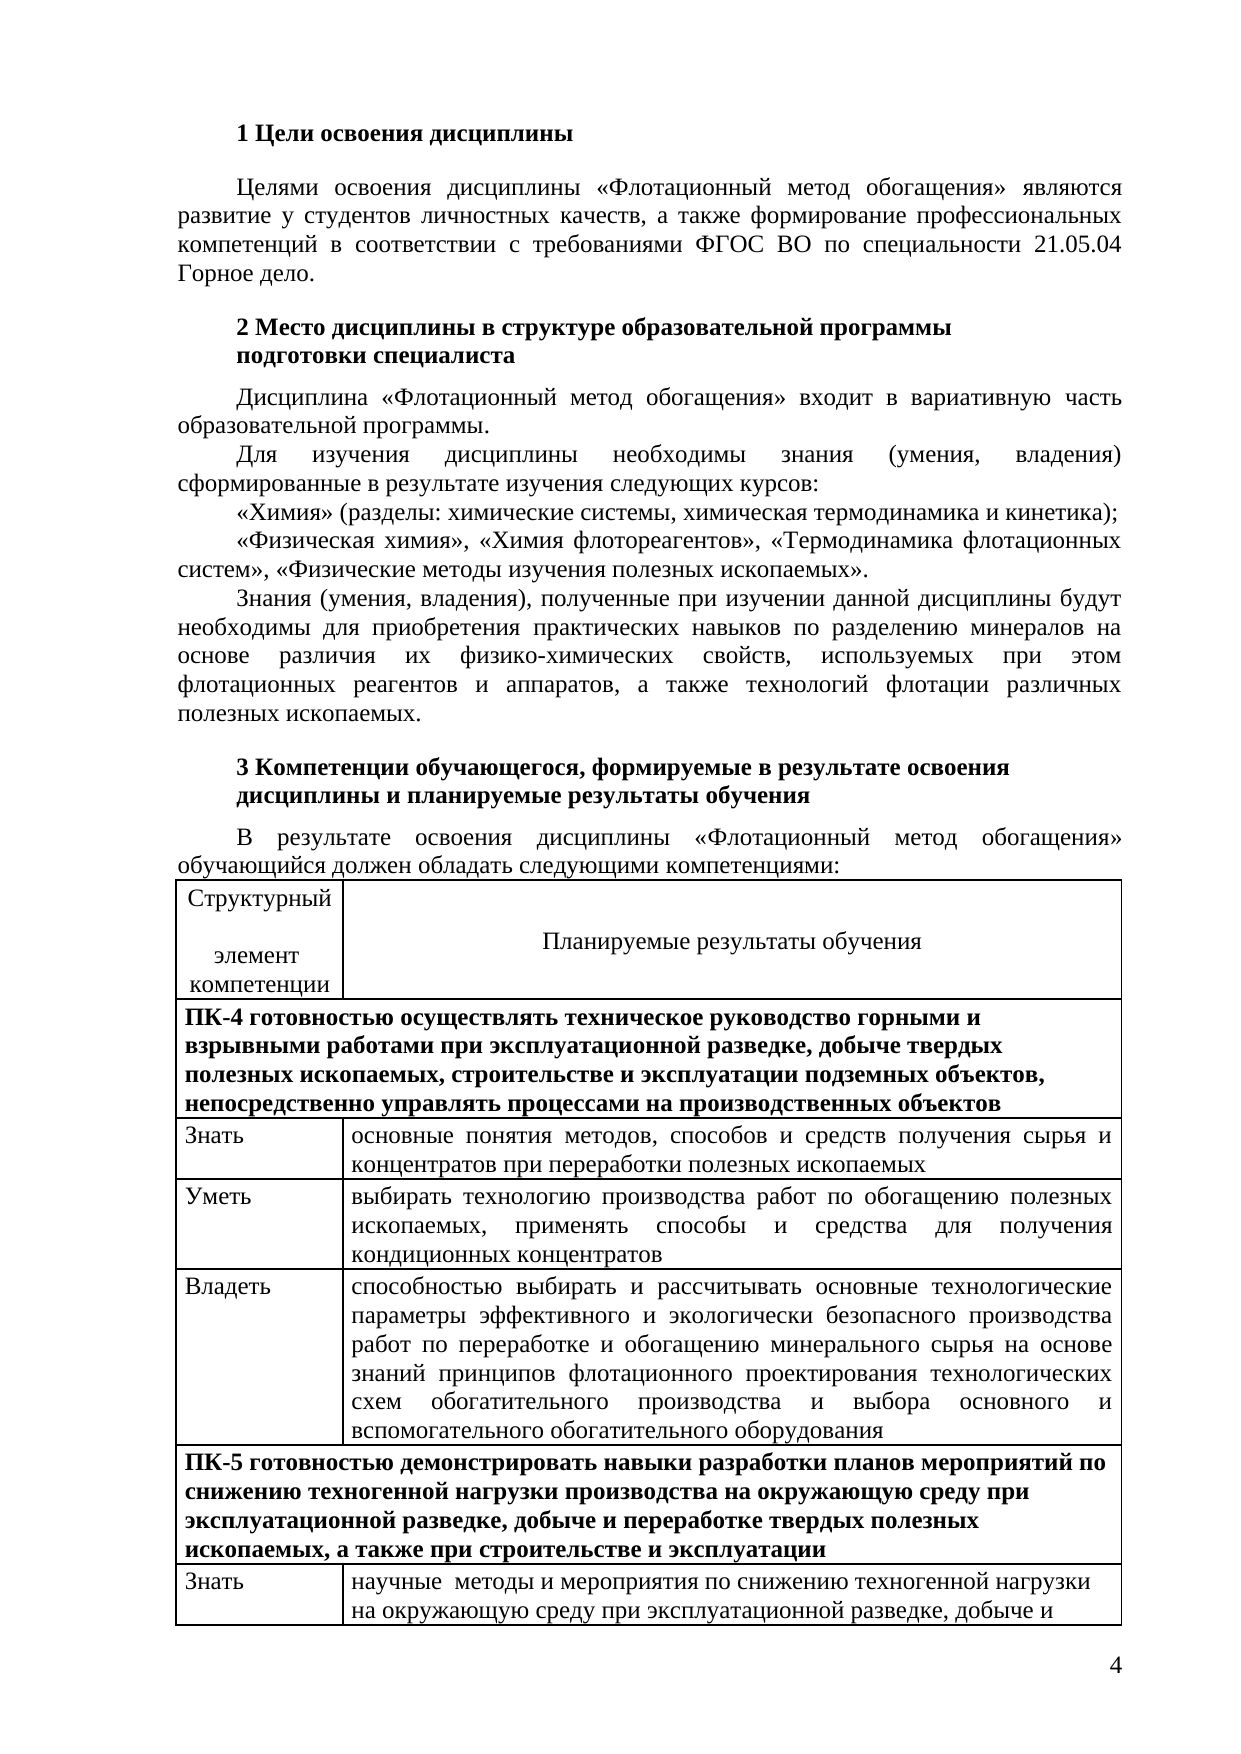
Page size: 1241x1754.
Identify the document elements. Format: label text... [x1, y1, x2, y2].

table_cell Знать [177, 1565, 342, 1624]
table_cell ПК-5 готовностью демонстрировать навыки разработки планов мероприятий по снижению техногенной нагрузки производства на окружающую среду при эксплуатационной разведке, добыче и переработке твердых полезных ископаемых, а также при строительстве и эксплуатации [177, 1446, 1121, 1562]
text Знания (умения, владения), полученные при изучении данной дисциплины будут необходимы для приобретения практических навыков по разделению минералов на основе различия их физико-химических свойств, используемых при этом флотационных реагентов и аппаратов, а также технологий флотации различных полезных ископаемых. [177, 583, 1122, 727]
subtitle 3 Компетенции обучающегося, формируемые в результате освоения дисциплины и планируемые результаты обучения [236, 752, 1122, 809]
table_cell Уметь [177, 1180, 342, 1268]
table_cell способностью выбирать и рассчитывать основные технологические параметры эффективного и экологически безопасного производства работ по переработке и обогащению минерального сырья на основе знаний принципов флотационного проектирования технологических схем обогатительного производства и выбора основного и вспомогательного обогатительного оборудования [344, 1270, 1121, 1444]
text Целями освоения дисциплины «Флотационный метод обогащения» являются развитие у студентов личностных качеств, а также формирование профессиональных компетенций в соответствии с требованиями ФГОС ВО по специальности 21.05.04 Горное дело. [177, 172, 1122, 287]
table_cell Владеть [177, 1270, 342, 1444]
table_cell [344, 1565, 1121, 1624]
text В результате освоения дисциплины «Флотационный метод обогащения» обучающийся должен обладать следующими компетенциями: [177, 822, 1122, 879]
subtitle 2 Место дисциплины в структуре образовательной программы подготовки специалиста [236, 312, 1122, 369]
text «Физическая химия», «Химия флотореагентов», «Термодинамика флотационных систем», «Физические методы изучения полезных ископаемых». [177, 526, 1122, 583]
text 1 Цели освоения дисциплины [177, 118, 1122, 147]
table_cell основные понятия методов, способов и средств получения сырья и концентратов при переработки полезных ископаемых [344, 1119, 1121, 1178]
table_header Структурный элемент компетенции [177, 881, 342, 998]
text Для изучения дисциплины необходимы знания (умения, владения) сформированные в результате изучения следующих курсов: [177, 439, 1122, 497]
table_cell ПК-4 готовностью осуществлять техническое руководство горными и взрывными работами при эксплуатационной разведке, добыче твердых полезных ископаемых, строительстве и эксплуатации подземных объектов, непосредственно управлять процессами на производственных объектов [177, 1000, 1121, 1117]
text Дисциплина «Флотационный метод обогащения» входит в вариативную часть образовательной программы. [177, 382, 1122, 439]
table_cell выбирать технологию производства работ по обогащению полезных ископаемых, применять способы и средства для получения кондиционных концентратов [344, 1180, 1121, 1268]
text «Химия» (разделы: химические системы, химическая термодинамика и кинетика); [177, 497, 1122, 526]
table_cell Знать [177, 1119, 342, 1178]
table_header Планируемые результаты обучения [344, 881, 1121, 998]
